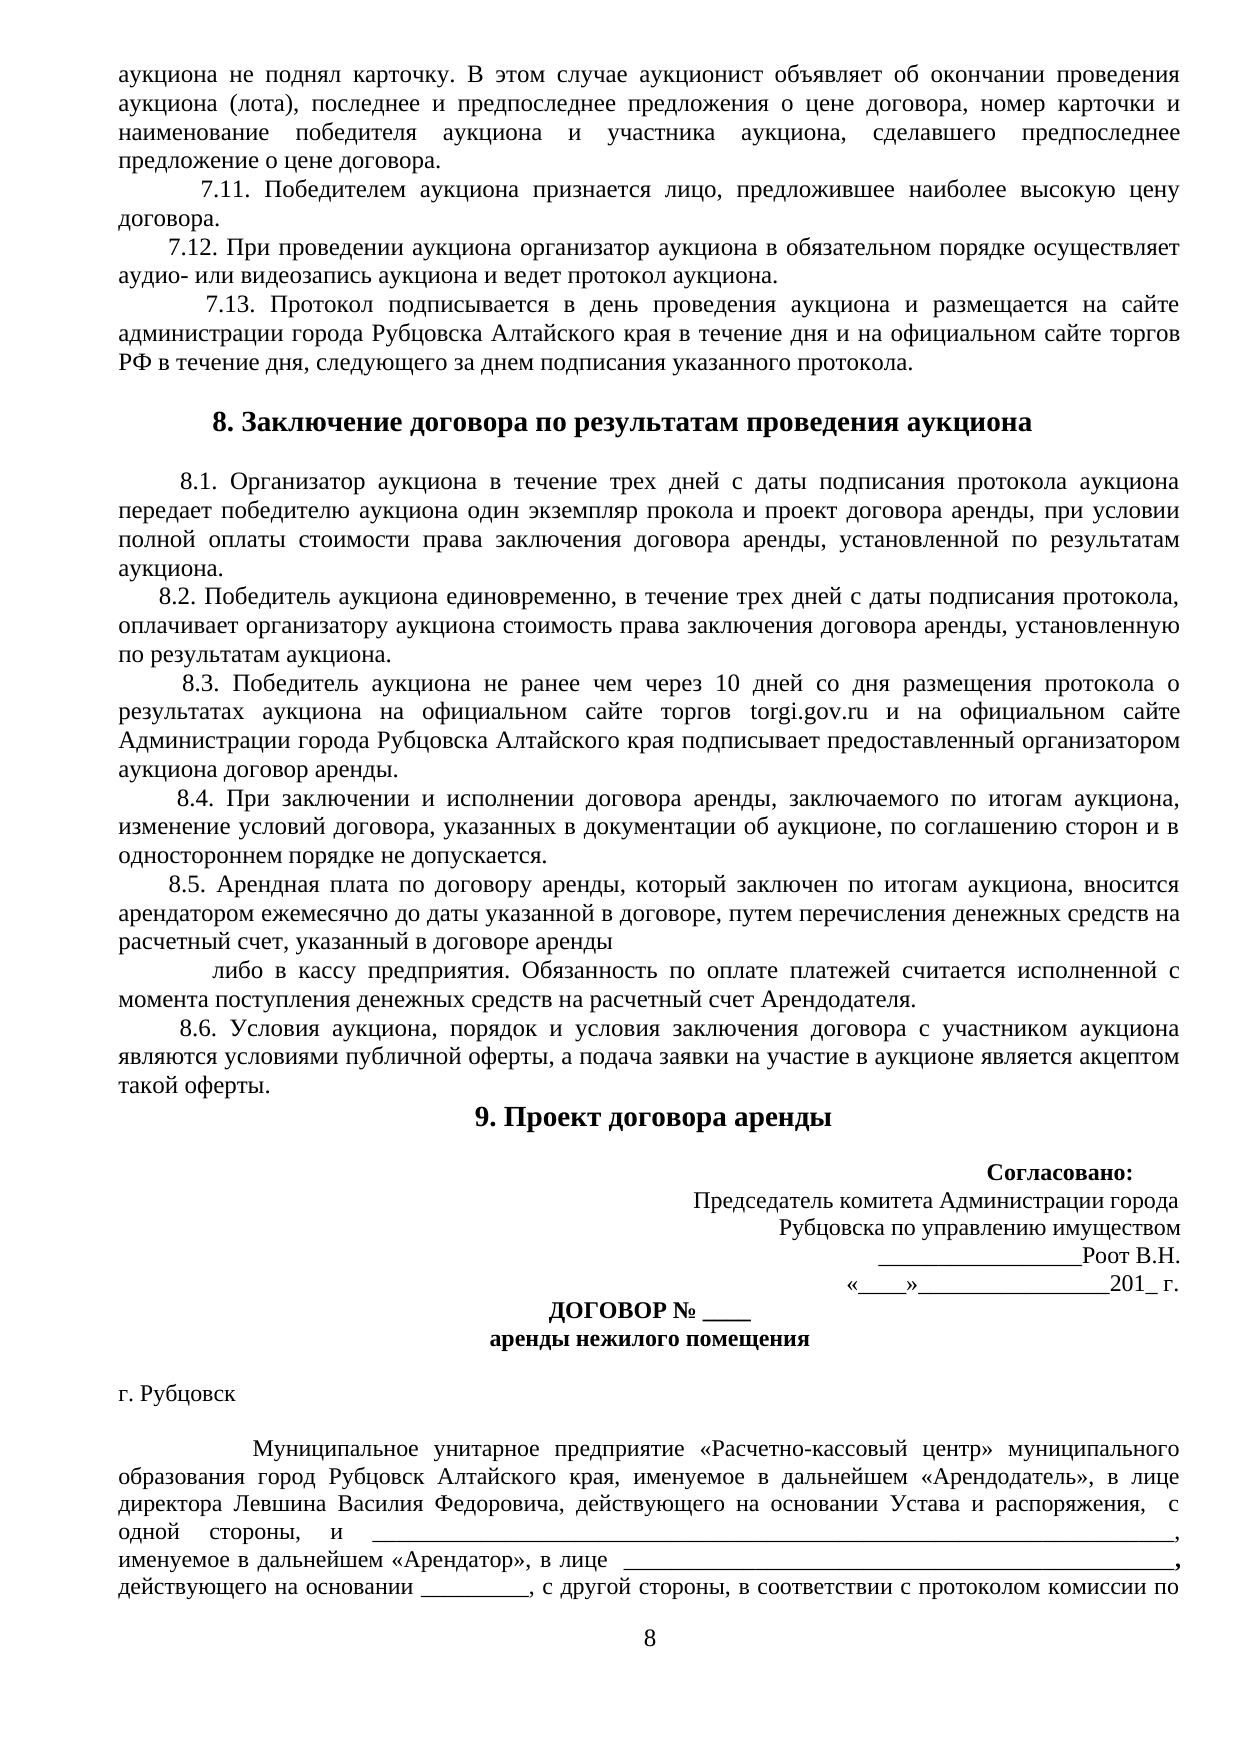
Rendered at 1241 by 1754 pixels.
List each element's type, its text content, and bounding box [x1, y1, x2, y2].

text 8.3. Победитель аукциона не ранее чем через 10 дней со дня размещения протокола о результатах аукциона на официальном сайте торгов torgi.gov.ru и на официальном сайте Администрации города Рубцовска Алтайского края подписывает предоставленный организатором аукциона договор аренды. [118, 668, 1181, 783]
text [118, 59, 1181, 174]
text _________________Роот В.Н. [568, 1241, 1181, 1269]
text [118, 1434, 1181, 1600]
text Согласовано: [493, 1158, 1181, 1186]
text 7.13. Протокол подписывается в день проведения аукциона и размещается на сайте администрации города Рубцовска Алтайского края в течение дня и на официальном сайте торгов РФ в течение дня, следующего за днем подписания указанного протокола. [118, 289, 1181, 375]
text 7.12. При проведении аукциона организатор аукциона в обязательном порядке осуществляет аудио- или видеозапись аукциона и ведет протокол аукциона. [118, 232, 1181, 289]
text 8.2. Победитель аукциона единовременно, в течение трех дней с даты подписания протокола, оплачивает организатору аукциона стоимость права заключения договора аренды, установленную по результатам аукциона. [118, 581, 1181, 668]
text г. Рубцовск [118, 1379, 1181, 1407]
text аренды нежилого помещения [118, 1324, 1181, 1351]
text 8.1. Организатор аукциона в течение трех дней с даты подписания протокола аукциона передает победителю аукциона один экземпляр прокола и проект договора аренды, при условии полной оплаты стоимости права заключения договора аренды, установленной по результатам аукциона. [118, 466, 1181, 581]
text Председатель комитета Администрации города Рубцовска по управлению имуществом [118, 1186, 1181, 1241]
text ДОГОВОР № ____ [118, 1296, 1181, 1324]
text 8.4. При заключении и исполнении договора аренды, заключаемого по итогам аукциона, изменение условий договора, указанных в документации об аукционе, по соглашению сторон и в одностороннем порядке не допускается. [118, 783, 1181, 869]
text 9. Проект договора аренды [118, 1099, 1181, 1132]
text 8. Заключение договора по результатам проведения аукциона [118, 404, 1181, 438]
text «____»________________201_ г. [118, 1269, 1181, 1296]
text 8.6. Условия аукциона, порядок и условия заключения договора с участником аукциона являются условиями публичной оферты, а подача заявки на участие в аукционе является акцептом такой оферты. [118, 1013, 1181, 1099]
text 8.5. Арендная плата по договору аренды, который заключен по итогам аукциона, вносится арендатором ежемесячно до даты указанной в договоре, путем перечисления денежных средств на расчетный счет, указанный в договоре аренды [118, 869, 1181, 955]
text либо в кассу предприятия. Обязанность по оплате платежей считается исполненной с момента поступления денежных средств на расчетный счет Арендодателя. [118, 955, 1181, 1013]
text 7.11. Победителем аукциона признается лицо, предложившее наиболее высокую цену договора. [118, 174, 1181, 232]
